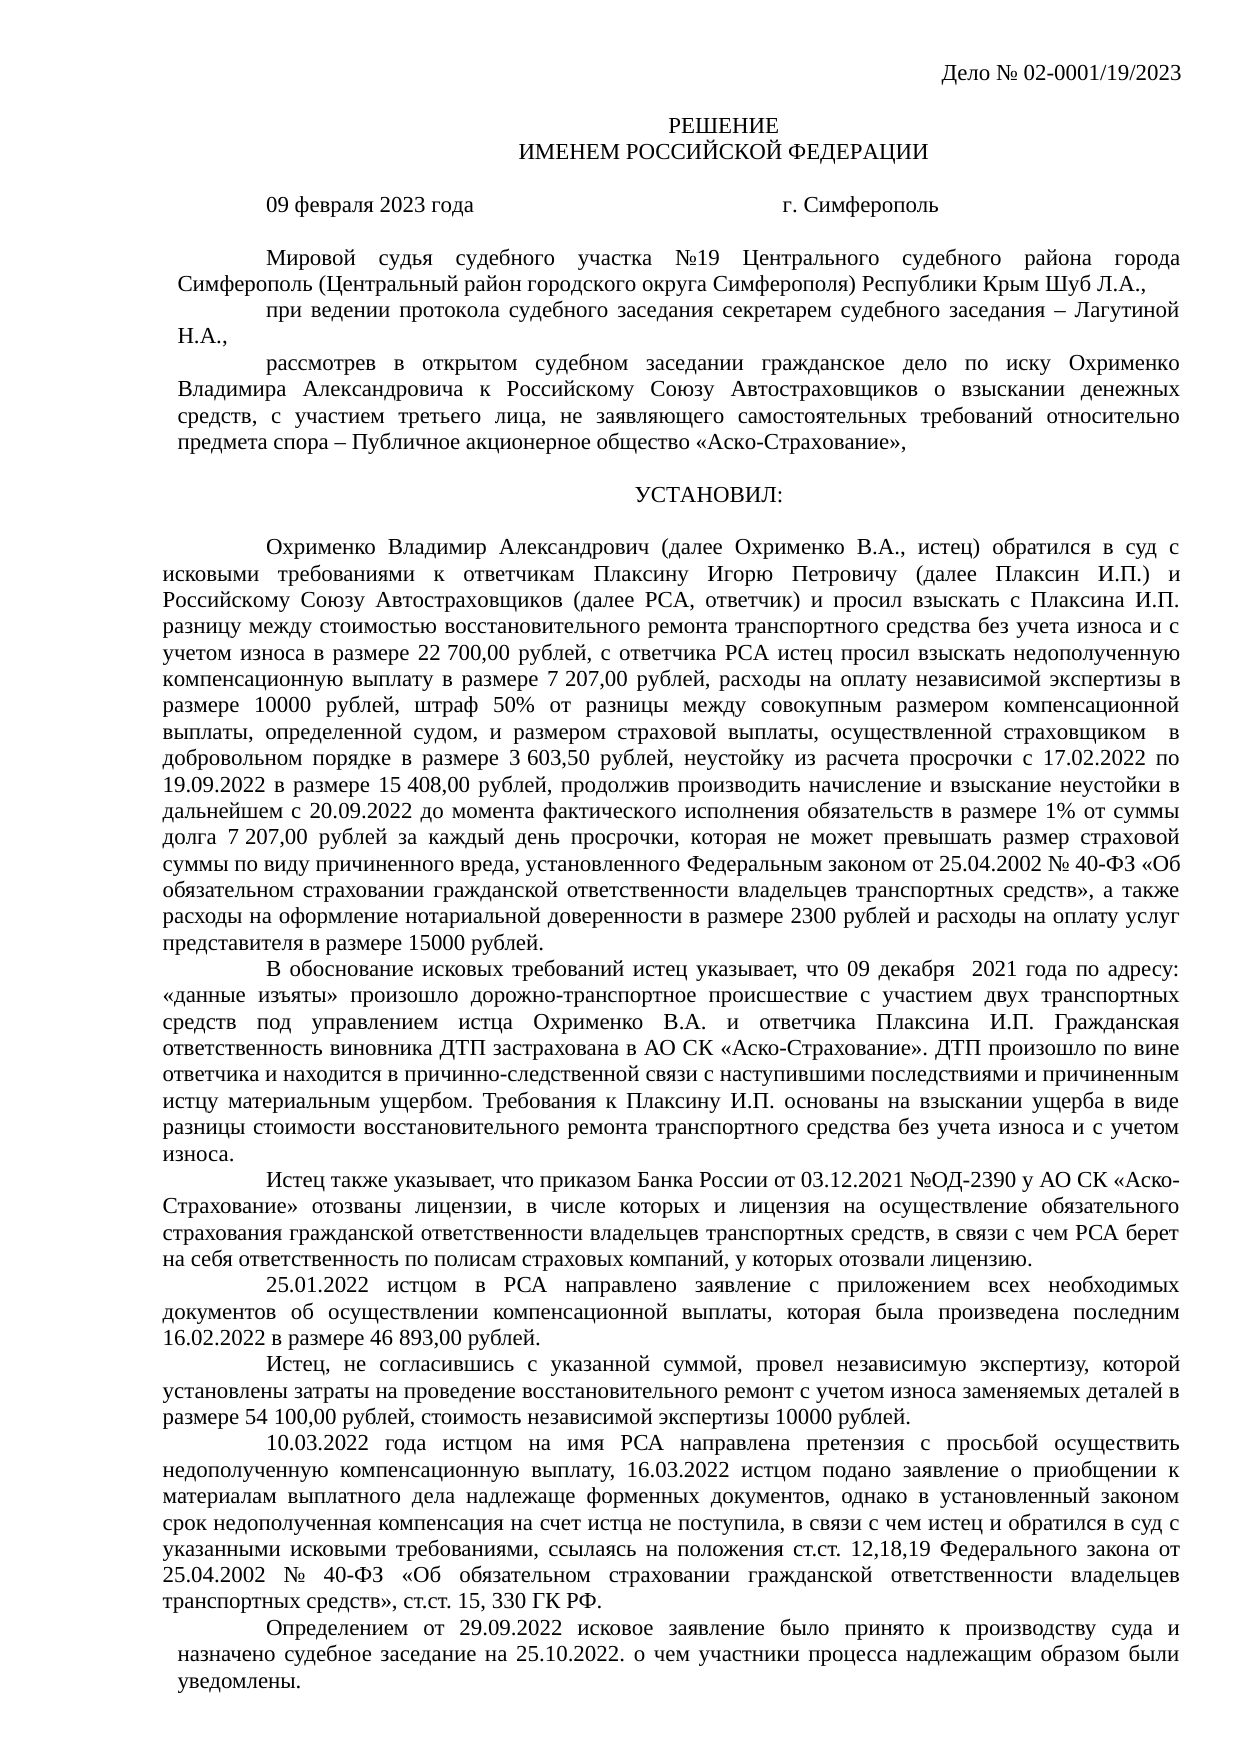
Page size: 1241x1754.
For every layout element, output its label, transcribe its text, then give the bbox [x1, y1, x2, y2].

text Охрименко Владимир Александрович (далее Охрименко В.А., истец) обратился в суд с исковыми требованиями к ответчикам Плаксину Игорю Петровичу (далее Плаксин И.П.) и Российскому Союзу Автостраховщиков (далее РСА, ответчик) и просил взыскать с Плаксина И.П. разницу между стоимостью восстановительного ремонта транспортного средства без учета износа и с учетом износа в размере 22 700,00 рублей, с ответчика РСА истец просил взыскать недополученную компенсационную выплату в размере 7 207,00 рублей, расходы на оплату независимой экспертизы в размере 10000 рублей, штраф 50% от разницы между совокупным размером компенсационной выплаты, определенной судом, и размером страховой выплаты, осуществленной страховщиком в добровольном порядке в размере 3 603,50 рублей, неустойку из расчета просрочки с 17.02.2022 по 19.09.2022 в размере 15 408,00 рублей, продолжив производить начисление и взыскание неустойки в дальнейшем с 20.09.2022 до момента фактического исполнения обязательств в размере 1% от суммы долга 7 207,00 рублей за каждый день просрочки, которая не может превышать размер страховой суммы по виду причиненного вреда, установленного Федеральным законом от 25.04.2002 № 40-ФЗ «Об обязательном страховании гражданской ответственности владельцев транспортных средств», а также расходы на оформление нотариальной доверенности в размере 2300 рублей и расходы на оплату услуг представителя в размере 15000 рублей. [162, 533, 1181, 955]
text Дело № 02-0001/19/2023 [177, 59, 1181, 85]
text 10.03.2022 года истцом на имя РСА направлена претензия с просьбой осуществить недополученную компенсационную выплату, 16.03.2022 истцом подано заявление о приобщении к материалам выплатного дела надлежаще форменных документов, однако в установленный законом срок недополученная компенсация на счет истца не поступила, в связи с чем истец и обратился в суд с указанными исковыми требованиями, ссылаясь на положения ст.ст. 12,18,19 Федерального закона от 25.04.2002 № 40-ФЗ «Об обязательном страховании гражданской ответственности владельцев транспортных средств», ст.ст. 15, 330 ГК РФ. [162, 1429, 1181, 1614]
text Мировой судья судебного участка №19 Центрального судебного района города Симферополь (Центральный район городского округа Симферополя) Республики Крым Шуб Л.А., [177, 243, 1181, 296]
text В обоснование исковых требований истец указывает, что 09 декабря 2021 года по адресу: «данные изъяты» произошло дорожно-транспортное происшествие с участием двух транспортных средств под управлением истца Охрименко В.А. и ответчика Плаксина И.П. Гражданская ответственность виновника ДТП застрахована в АО СК «Аско-Страхование». ДТП произошло по вине ответчика и находится в причинно-следственной связи с наступившими последствиями и причиненным истцу материальным ущербом. Требования к Плаксину И.П. основаны на взыскании ущерба в виде разницы стоимости восстановительного ремонта транспортного средства без учета износа и с учетом износа. [162, 955, 1181, 1166]
text 25.01.2022 истцом в РСА направлено заявление с приложением всех необходимых документов об осуществлении компенсационной выплаты, которая была произведена последним 16.02.2022 в размере 46 893,00 рублей. [162, 1271, 1181, 1350]
text УСТАНОВИЛ: [162, 481, 1181, 507]
text Истец, не согласившись с указанной суммой, провел независимую экспертизу, которой установлены затраты на проведение восстановительного ремонт с учетом износа заменяемых деталей в размере 54 100,00 рублей, стоимость независимой экспертизы 10000 рублей. [162, 1350, 1181, 1429]
text ИМЕНЕМ РОССИЙСКОЙ ФЕДЕРАЦИИ [177, 138, 1181, 164]
text РЕШЕНИЕ [177, 112, 1181, 138]
text 09 февраля 2023 года г. Симферополь [177, 191, 1181, 217]
text при ведении протокола судебного заседания секретарем судебного заседания – Лагутиной Н.А., [177, 296, 1181, 349]
text Истец также указывает, что приказом Банка России от 03.12.2021 №ОД-2390 у АО СК «Аско-Страхование» отозваны лицензии, в числе которых и лицензия на осуществление обязательного страхования гражданской ответственности владельцев транспортных средств, в связи с чем РСА берет на себя ответственность по полисам страховых компаний, у которых отозвали лицензию. [162, 1166, 1181, 1271]
text Определением от 29.09.2022 исковое заявление было принято к производству суда и назначено судебное заседание на 25.10.2022. о чем участники процесса надлежащим образом были уведомлены. [177, 1614, 1181, 1693]
text рассмотрев в открытом судебном заседании гражданское дело по иску Охрименко Владимира Александровича к Российскому Союзу Автостраховщиков о взыскании денежных средств, с участием третьего лица, не заявляющего самостоятельных требований относительно предмета спора – Публичное акционерное общество «Аско-Страхование», [177, 349, 1181, 454]
